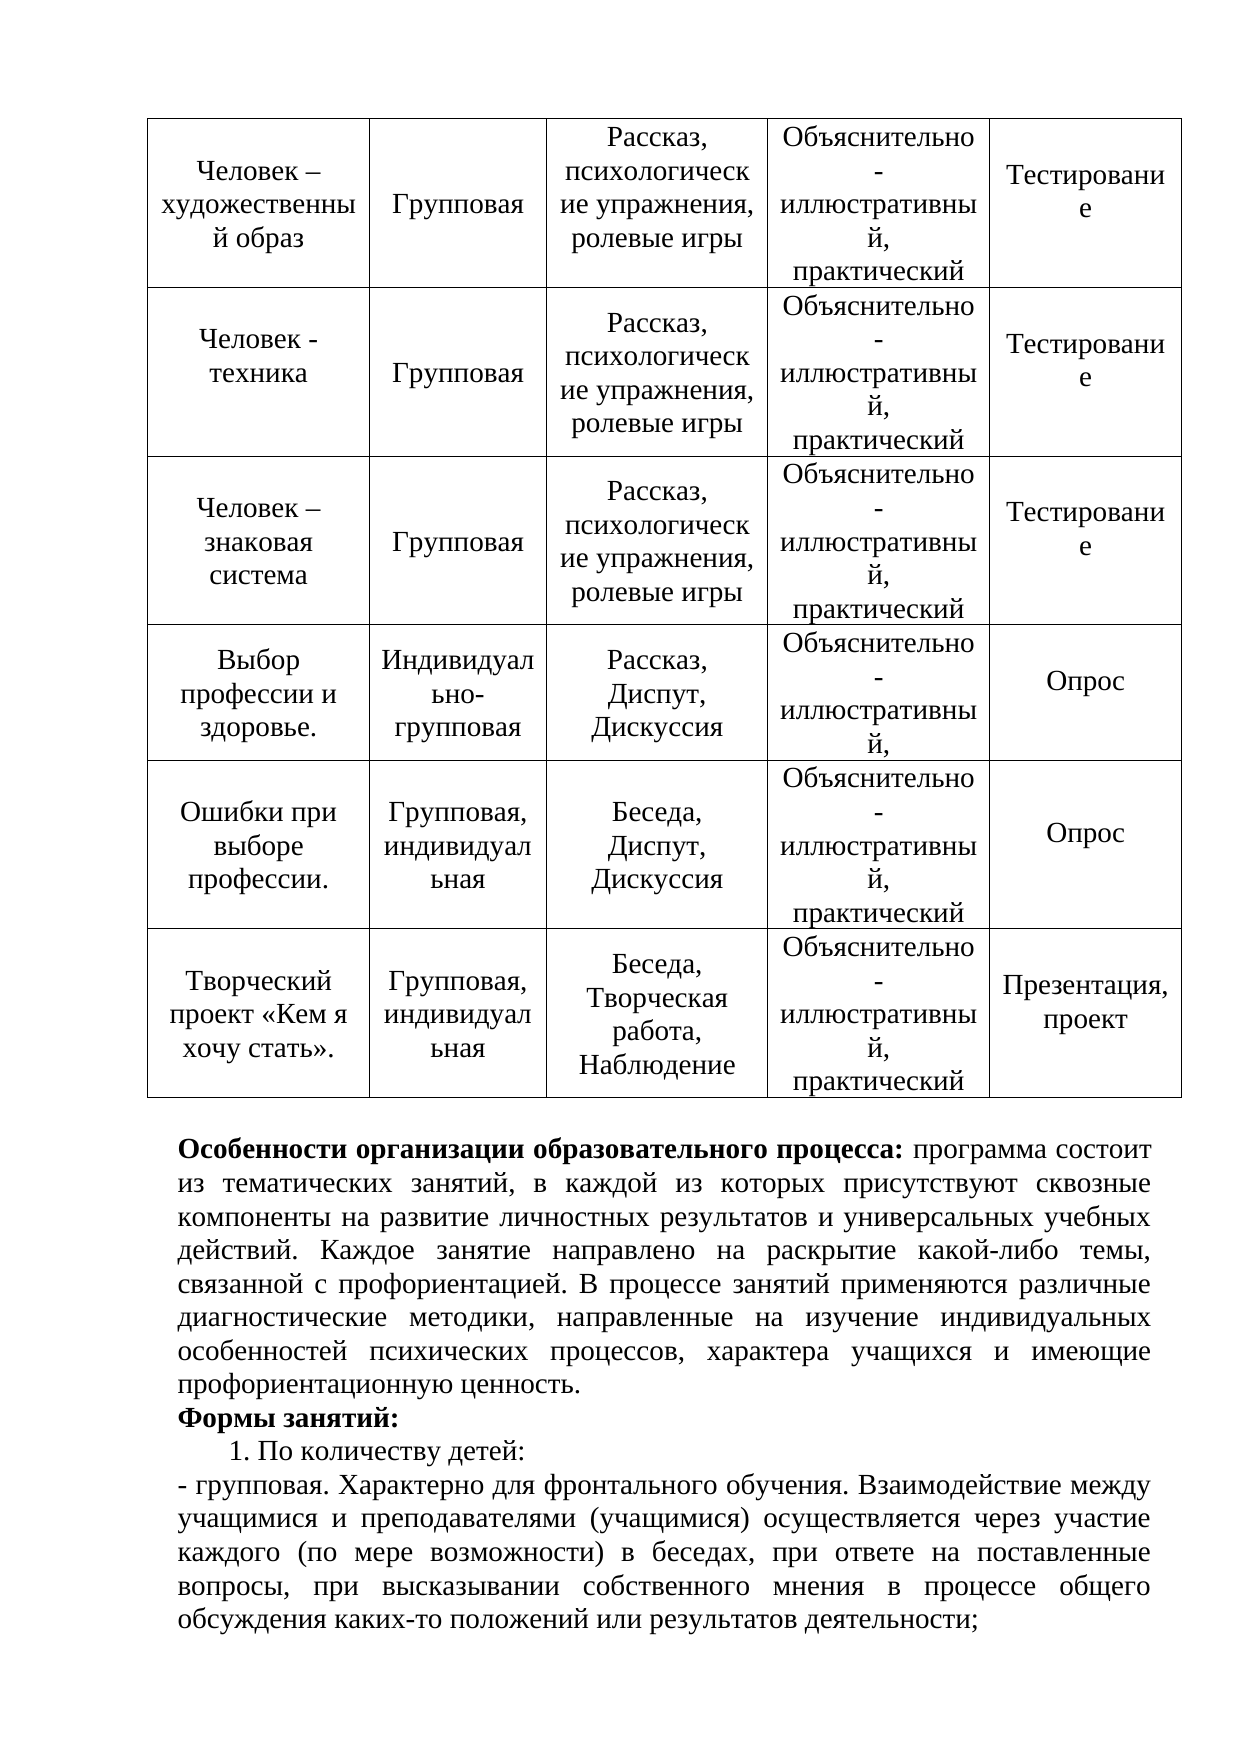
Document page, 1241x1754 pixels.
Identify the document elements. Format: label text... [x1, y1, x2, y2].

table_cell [547, 119, 767, 287]
table_cell Групповая [370, 457, 546, 624]
text Формы занятий: [177, 1400, 1152, 1433]
table_cell Тестирование [990, 119, 1181, 287]
table_cell Тестирование [990, 288, 1181, 456]
table_cell Презентация, проект [990, 929, 1181, 1097]
table_cell Человек - техника [148, 288, 369, 456]
table_cell Групповая, индивидуальная [370, 929, 546, 1097]
text 1. По количеству детей: [177, 1433, 1152, 1467]
table_cell Объяснительно-иллюстративный, [768, 625, 989, 759]
table_cell Групповая [370, 119, 546, 287]
table_cell Групповая [370, 288, 546, 456]
table_cell Ошибки при выборе профессии. [148, 761, 369, 928]
table_cell Объяснительно-иллюстративный, практический [768, 929, 989, 1097]
table_cell Тестирование [990, 457, 1181, 624]
table_cell Выбор профессии и здоровье. [148, 625, 369, 759]
table_cell Человек – знаковая система [148, 457, 369, 624]
table_cell Рассказ, психологические упражнения, ролевые игры [547, 457, 767, 624]
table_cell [768, 119, 989, 287]
table_cell Групповая, индивидуальная [370, 761, 546, 928]
table_cell Беседа, Творческая работа, Наблюдение [547, 929, 767, 1097]
table_cell Творческий проект «Кем я хочу стать». [148, 929, 369, 1097]
table_cell Рассказ, Диспут, Дискуссия [547, 625, 767, 759]
table_cell Человек – художественный образ [148, 119, 369, 287]
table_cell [547, 288, 767, 456]
table_cell Беседа, Диспут, Дискуссия [547, 761, 767, 928]
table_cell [768, 288, 989, 456]
text Особенности организации образовательного процесса: программа состоит из тематических занятий, в каждой из которых присутствуют сквозные компоненты на развитие личностных результатов и универсальных учебных действий. Каждое занятие направлено на раскрытие какой-либо темы, связанной с профориентацией. В процессе занятий применяются различные диагностические методики, направленные на изучение индивидуальных особенностей психических процессов, характера учащихся и имеющие профориентационную ценность. [177, 1132, 1152, 1400]
table_cell Опрос [990, 761, 1181, 928]
table_cell Объяснительно-иллюстративный, практический [768, 457, 989, 624]
table_cell Опрос [990, 625, 1181, 759]
table_cell Индивидуально-групповая [370, 625, 546, 759]
text - групповая. Характерно для фронтального обучения. Взаимодействие между учащимися и преподавателями (учащимися) осуществляется через участие каждого (по мере возможности) в беседах, при ответе на поставленные вопросы, при высказывании собственного мнения в процессе общего обсуждения каких-то положений или результатов деятельности; [177, 1467, 1152, 1635]
table_cell Объяснительно-иллюстративный, практический [768, 761, 989, 928]
